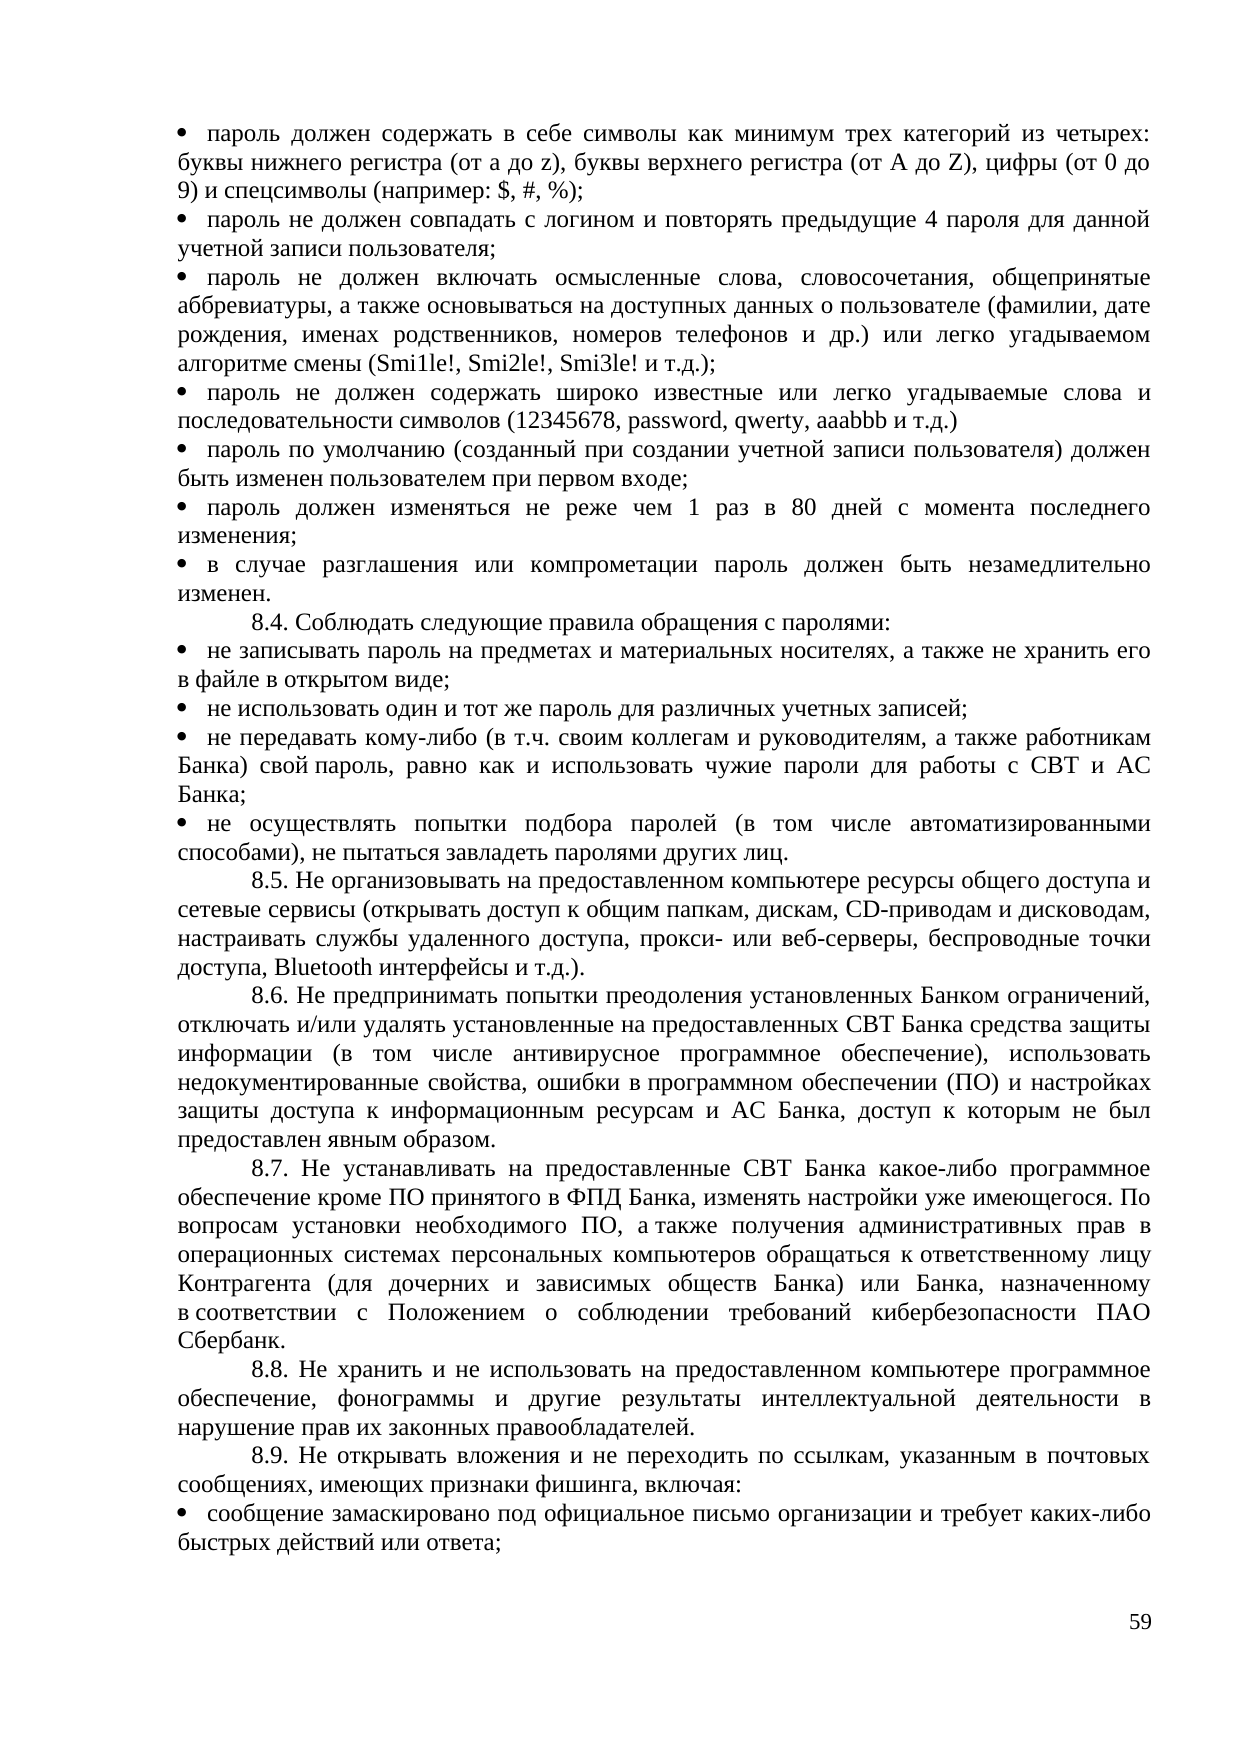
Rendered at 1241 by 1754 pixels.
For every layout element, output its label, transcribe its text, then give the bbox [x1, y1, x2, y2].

list в случае разглашения или компрометации пароль должен быть незамедлительно изменен. [177, 549, 1152, 607]
list не осуществлять попытки подбора паролей (в том числе автоматизированными способами), не пытаться завладеть паролями других лиц. [177, 808, 1152, 866]
list 8.8. Не хранить и не использовать на предоставленном компьютере программное обеспечение, фонограммы и другие результаты интеллектуальной деятельности в нарушение прав их законных правообладателей. [177, 1354, 1152, 1441]
list не записывать пароль на предметах и материальных носителях, а также не хранить его в файле в открытом виде; [177, 636, 1152, 693]
list 8.5. Не организовывать на предоставленном компьютере ресурсы общего доступа и сетевые сервисы (открывать доступ к общим папкам, дискам, CD-приводам и дисководам, настраивать службы удаленного доступа, прокси- или веб-серверы, беспроводные точки доступа, Bluetooth интерфейсы и т.д.). [177, 866, 1152, 981]
list 8.9. Не открывать вложения и не переходить по ссылкам, указанным в почтовых сообщениях, имеющих признаки фишинга, включая: [177, 1441, 1152, 1498]
list пароль должен изменяться не реже чем 1 раз в 80 дней с момента последнего изменения; [177, 492, 1152, 549]
list пароль не должен содержать широко известные или легко угадываемые слова и последовательности символов (12345678, password, qwerty, aaabbb и т.д.) [177, 377, 1152, 434]
list не передавать кому-либо (в т.ч. своим коллегам и руководителям, а также работникам Банка) свой пароль, равно как и использовать чужие пароли для работы с СВТ и АС Банка; [177, 722, 1152, 808]
list не использовать один и тот же пароль для различных учетных записей; [177, 693, 1152, 722]
list 8.4. Соблюдать следующие правила обращения с паролями: [177, 607, 1152, 636]
list пароль не должен включать осмысленные слова, словосочетания, общепринятые аббревиатуры, а также основываться на доступных данных о пользователе (фамилии, дате рождения, именах родственников, номеров телефонов и др.) или легко угадываемом алгоритме смены (Smi1le!, Smi2le!, Smi3le! и т.д.); [177, 262, 1152, 377]
list пароль не должен совпадать с логином и повторять предыдущие 4 пароля для данной учетной записи пользователя; [177, 204, 1152, 262]
list пароль должен содержать в себе символы как минимум трех категорий из четырех: буквы нижнего регистра (от a до z), буквы верхнего регистра (от A до Z), цифры (от 0 до 9) и спецсимволы (например: $, #, %); [177, 118, 1152, 204]
list пароль по умолчанию (созданный при создании учетной записи пользователя) должен быть изменен пользователем при первом входе; [177, 434, 1152, 492]
list сообщение замаскировано под официальное письмо организации и требует каких-либо быстрых действий или ответа; [177, 1498, 1152, 1556]
list 8.7. Не устанавливать на предоставленные СВТ Банка какое-либо программное обеспечение кроме ПО принятого в ФПД Банка, изменять настройки уже имеющегося. По вопросам установки необходимого ПО, а также получения административных прав в операционных системах персональных компьютеров обращаться к ответственному лицу Контрагента (для дочерних и зависимых обществ Банка) или Банка, назначенному в соответствии с Положением о соблюдении требований кибербезопасности ПАО Сбербанк. [177, 1153, 1152, 1354]
list 8.6. Не предпринимать попытки преодоления установленных Банком ограничений, отключать и/или удалять установленные на предоставленных СВТ Банка средства защиты информации (в том числе антивирусное программное обеспечение), использовать недокументированные свойства, ошибки в программном обеспечении (ПО) и настройках защиты доступа к информационным ресурсам и АС Банка, доступ к которым не был предоставлен явным образом. [177, 981, 1152, 1153]
